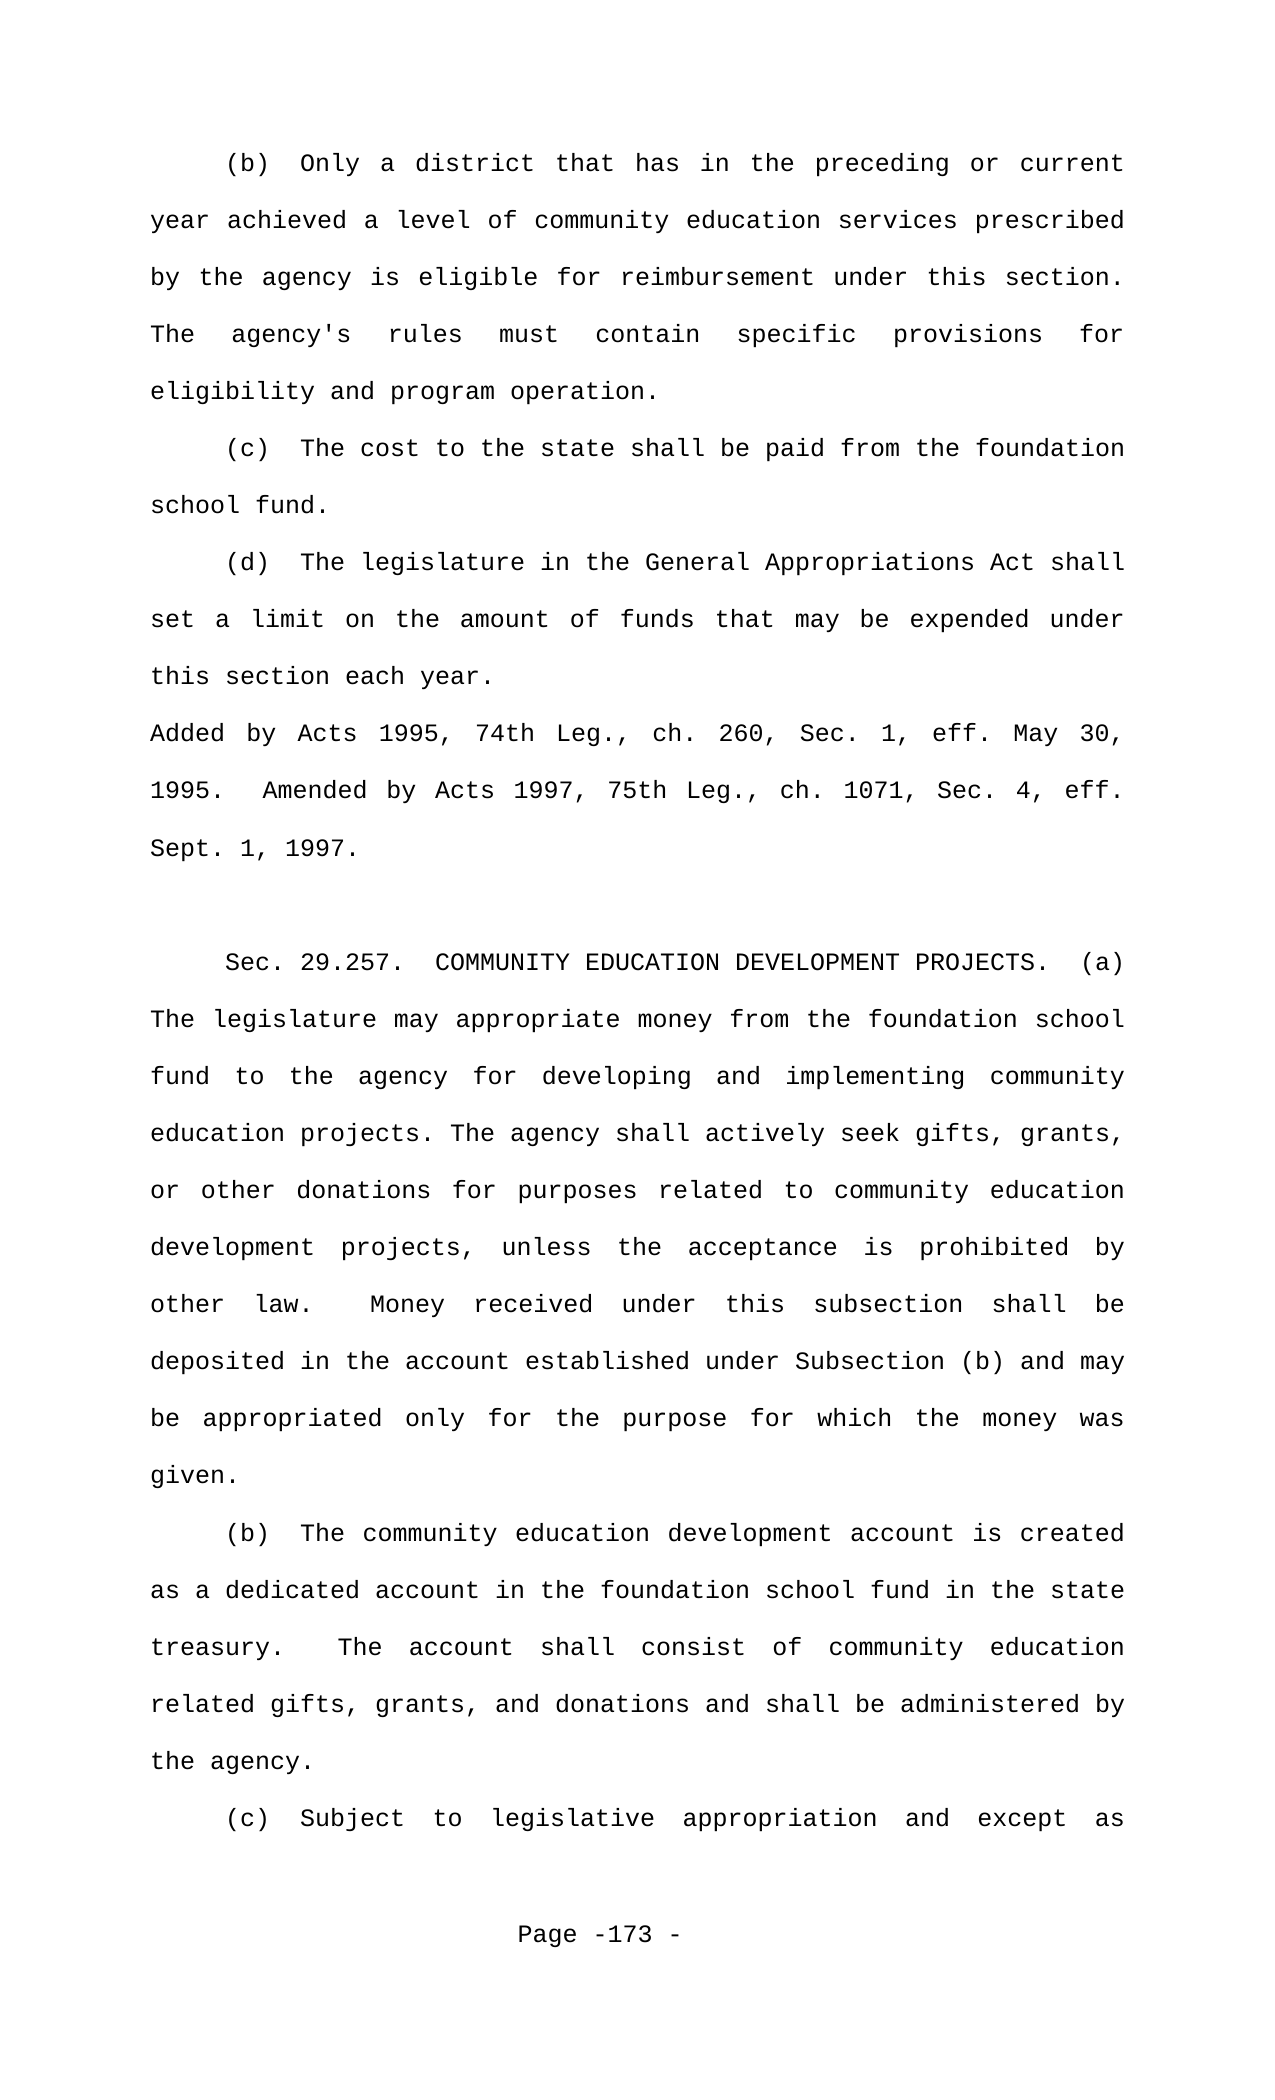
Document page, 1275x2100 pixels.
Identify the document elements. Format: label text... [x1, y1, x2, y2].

text (b) The community education development account is created as a dedicated account in the foundation school fund in the state treasury. The account shall consist of community education related gifts, grants, and donations and shall be administered by the agency. [150, 1520, 1125, 1777]
text (d) The legislature in the General Appropriations Act shall set a limit on the amount of funds that may be expended under this section each year. [150, 549, 1125, 692]
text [150, 1805, 1125, 1834]
text Added by Acts 1995, 74th Leg., ch. 260, Sec. 1, eff. May 30, 1995. Amended by Acts 1997, 75th Leg., ch. 1071, Sec. 4, eff. Sept. 1, 1997. [150, 721, 1125, 863]
text Sec. 29.257. COMMUNITY EDUCATION DEVELOPMENT PROJECTS. (a) The legislature may appropriate money from the foundation school fund to the agency for developing and implementing community education projects. The agency shall actively seek gifts, grants, or other donations for purposes related to community education development projects, unless the acceptance is prohibited by other law. Money received under this subsection shall be deposited in the account established under Subsection (b) and may be appropriated only for the purpose for which the money was given. [150, 949, 1125, 1491]
text (b) Only a district that has in the preceding or current year achieved a level of community education services prescribed by the agency is eligible for reimbursement under this section. The agency's rules must contain specific provisions for eligibility and program operation. [150, 150, 1125, 407]
text (c) The cost to the state shall be paid from the foundation school fund. [150, 435, 1125, 521]
